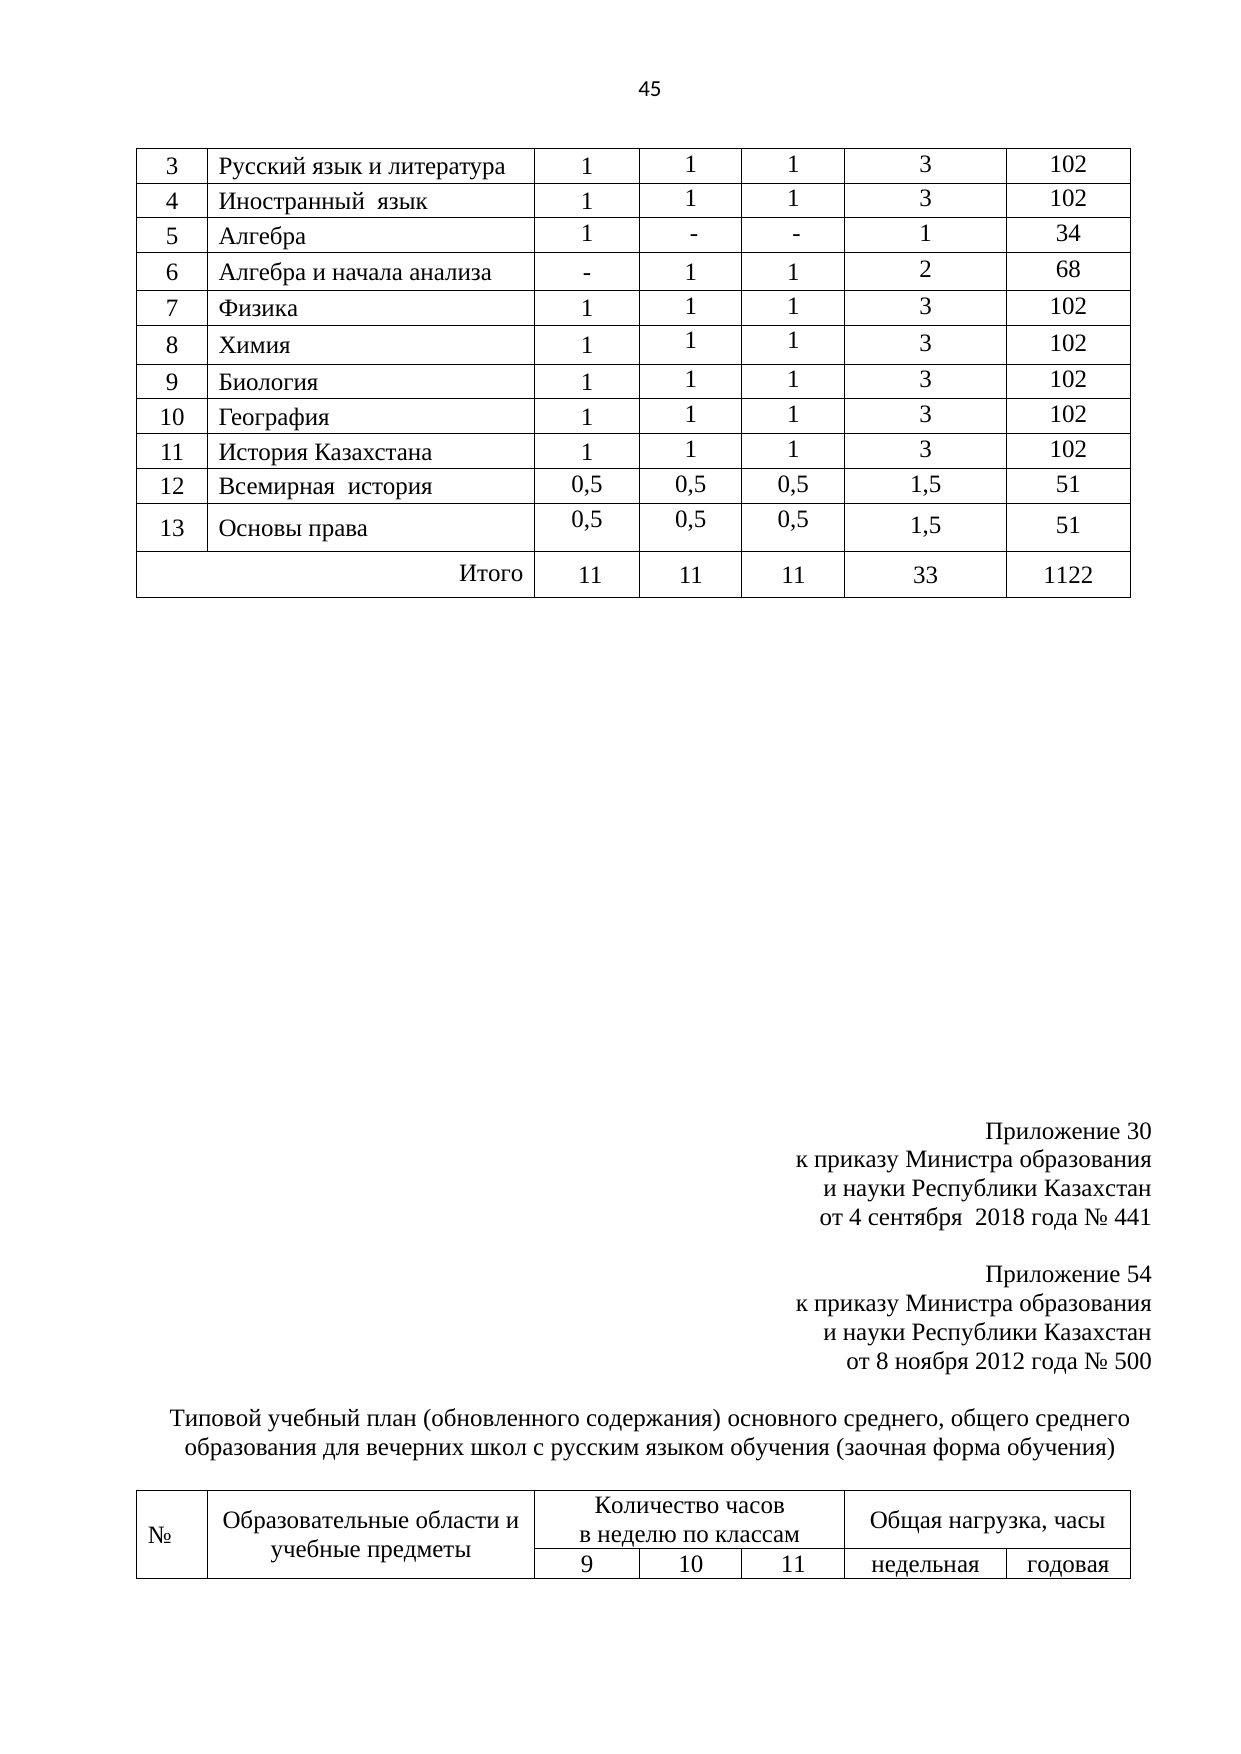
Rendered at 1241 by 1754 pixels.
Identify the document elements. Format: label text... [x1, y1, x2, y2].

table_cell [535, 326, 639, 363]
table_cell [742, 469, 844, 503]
text и науки Республики Казахстан [148, 1173, 1152, 1202]
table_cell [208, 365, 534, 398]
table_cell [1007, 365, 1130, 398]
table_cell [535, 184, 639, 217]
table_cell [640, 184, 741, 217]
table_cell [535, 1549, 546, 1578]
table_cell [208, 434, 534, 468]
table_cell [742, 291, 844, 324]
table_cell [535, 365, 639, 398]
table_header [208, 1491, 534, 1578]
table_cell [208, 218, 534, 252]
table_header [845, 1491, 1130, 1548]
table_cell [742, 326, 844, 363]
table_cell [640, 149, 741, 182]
text от 8 ноября 2012 года № 500 [148, 1346, 1152, 1374]
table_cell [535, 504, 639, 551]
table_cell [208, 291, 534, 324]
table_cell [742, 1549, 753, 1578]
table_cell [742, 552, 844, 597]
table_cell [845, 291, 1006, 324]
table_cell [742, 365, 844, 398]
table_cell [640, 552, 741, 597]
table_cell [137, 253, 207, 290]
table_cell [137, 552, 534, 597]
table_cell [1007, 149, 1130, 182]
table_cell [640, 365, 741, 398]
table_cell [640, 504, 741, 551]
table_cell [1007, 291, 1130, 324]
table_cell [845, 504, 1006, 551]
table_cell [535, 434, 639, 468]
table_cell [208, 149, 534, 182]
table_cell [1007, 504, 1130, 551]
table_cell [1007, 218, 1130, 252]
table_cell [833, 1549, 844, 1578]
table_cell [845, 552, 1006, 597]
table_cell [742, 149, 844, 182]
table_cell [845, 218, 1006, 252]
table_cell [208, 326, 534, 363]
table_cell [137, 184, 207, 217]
text Типовой учебный план (обновленного содержания) основного среднего, общего среднего образования для вечерних школ с русским языком обучения (заочная форма обучения) [148, 1403, 1152, 1461]
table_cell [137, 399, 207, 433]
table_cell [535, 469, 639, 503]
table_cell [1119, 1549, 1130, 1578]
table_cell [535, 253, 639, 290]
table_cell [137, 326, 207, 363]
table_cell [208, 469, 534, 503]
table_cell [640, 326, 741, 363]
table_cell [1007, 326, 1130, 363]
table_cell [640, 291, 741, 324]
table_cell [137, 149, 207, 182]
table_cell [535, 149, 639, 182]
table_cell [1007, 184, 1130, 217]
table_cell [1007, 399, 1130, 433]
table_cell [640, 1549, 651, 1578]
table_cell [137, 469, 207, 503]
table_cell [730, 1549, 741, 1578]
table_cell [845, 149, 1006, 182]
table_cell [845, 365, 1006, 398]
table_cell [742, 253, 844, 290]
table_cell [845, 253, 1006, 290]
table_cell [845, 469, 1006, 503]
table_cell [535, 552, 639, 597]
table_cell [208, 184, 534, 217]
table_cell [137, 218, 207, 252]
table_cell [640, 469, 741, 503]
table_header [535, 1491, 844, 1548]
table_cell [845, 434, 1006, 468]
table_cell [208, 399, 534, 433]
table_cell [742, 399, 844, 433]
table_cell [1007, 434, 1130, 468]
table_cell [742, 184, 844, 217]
text Приложение 54 [148, 1259, 1152, 1288]
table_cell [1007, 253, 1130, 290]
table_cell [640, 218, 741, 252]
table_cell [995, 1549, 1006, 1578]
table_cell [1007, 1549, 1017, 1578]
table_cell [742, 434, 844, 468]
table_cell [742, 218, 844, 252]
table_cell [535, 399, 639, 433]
text Приложение 30 [148, 1116, 1152, 1144]
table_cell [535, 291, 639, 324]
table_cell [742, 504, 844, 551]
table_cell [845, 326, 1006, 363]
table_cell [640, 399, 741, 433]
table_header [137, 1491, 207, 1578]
text от 4 сентября 2018 года № 441 [148, 1202, 1152, 1231]
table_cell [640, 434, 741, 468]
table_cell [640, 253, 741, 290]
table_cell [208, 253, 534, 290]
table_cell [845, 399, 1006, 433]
text к приказу Министра образования [148, 1288, 1152, 1317]
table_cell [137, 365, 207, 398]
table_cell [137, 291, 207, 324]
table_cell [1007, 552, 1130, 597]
text и науки Республики Казахстан [148, 1317, 1152, 1346]
text к приказу Министра образования [148, 1144, 1152, 1173]
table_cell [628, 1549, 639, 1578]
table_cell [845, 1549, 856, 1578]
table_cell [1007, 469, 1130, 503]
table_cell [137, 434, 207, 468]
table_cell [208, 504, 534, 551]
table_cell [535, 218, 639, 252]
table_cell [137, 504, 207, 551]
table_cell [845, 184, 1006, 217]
